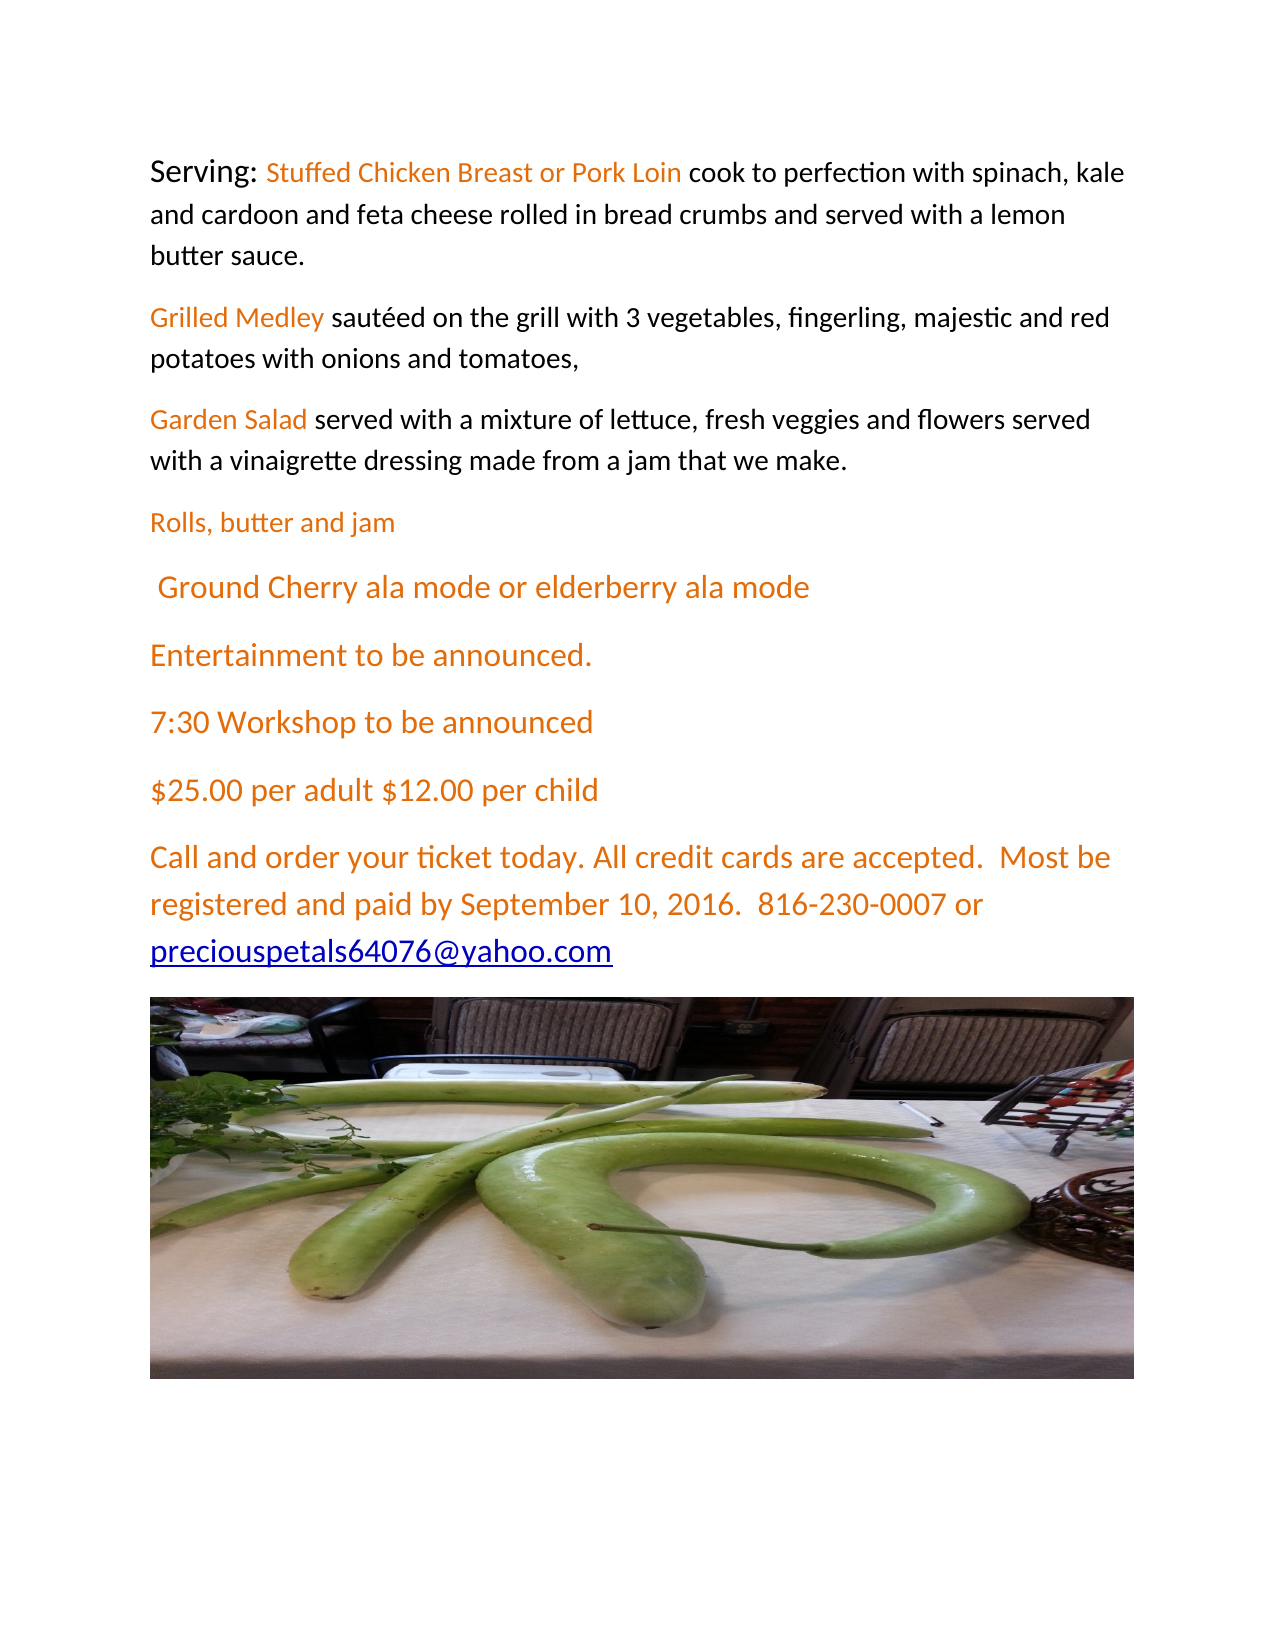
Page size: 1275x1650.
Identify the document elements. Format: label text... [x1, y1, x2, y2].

text Garden Salad served with a mixture of lettuce, fresh veggies and flowers served with a vinaigrette dressing made from a jam that we make. [150, 401, 1125, 478]
text Rolls, butter and jam [150, 504, 1125, 540]
text 7:30 Workshop to be announced [150, 701, 1125, 742]
text $25.00 per adult $12.00 per child [150, 769, 1125, 809]
picture [150, 997, 1134, 1379]
text Entertainment to be announced. [150, 633, 1125, 674]
text Ground Cherry ala mode or elderberry ala mode [150, 566, 1125, 607]
text Serving: Stuffed Chicken Breast or Pork Loin cook to perfection with spinach, kale and cardoon and feta cheese rolled in bread crumbs and served with a lemon butter sauce. [150, 150, 1125, 273]
text Call and order your ticket today. All credit cards are accepted. Most be registered and paid by September 10, 2016. 816-230-0007 or preciouspetals64076@yahoo.com [150, 836, 1125, 971]
text Grilled Medley sautéed on the grill with 3 vegetables, fingerling, majestic and red potatoes with onions and tomatoes, [150, 299, 1125, 375]
